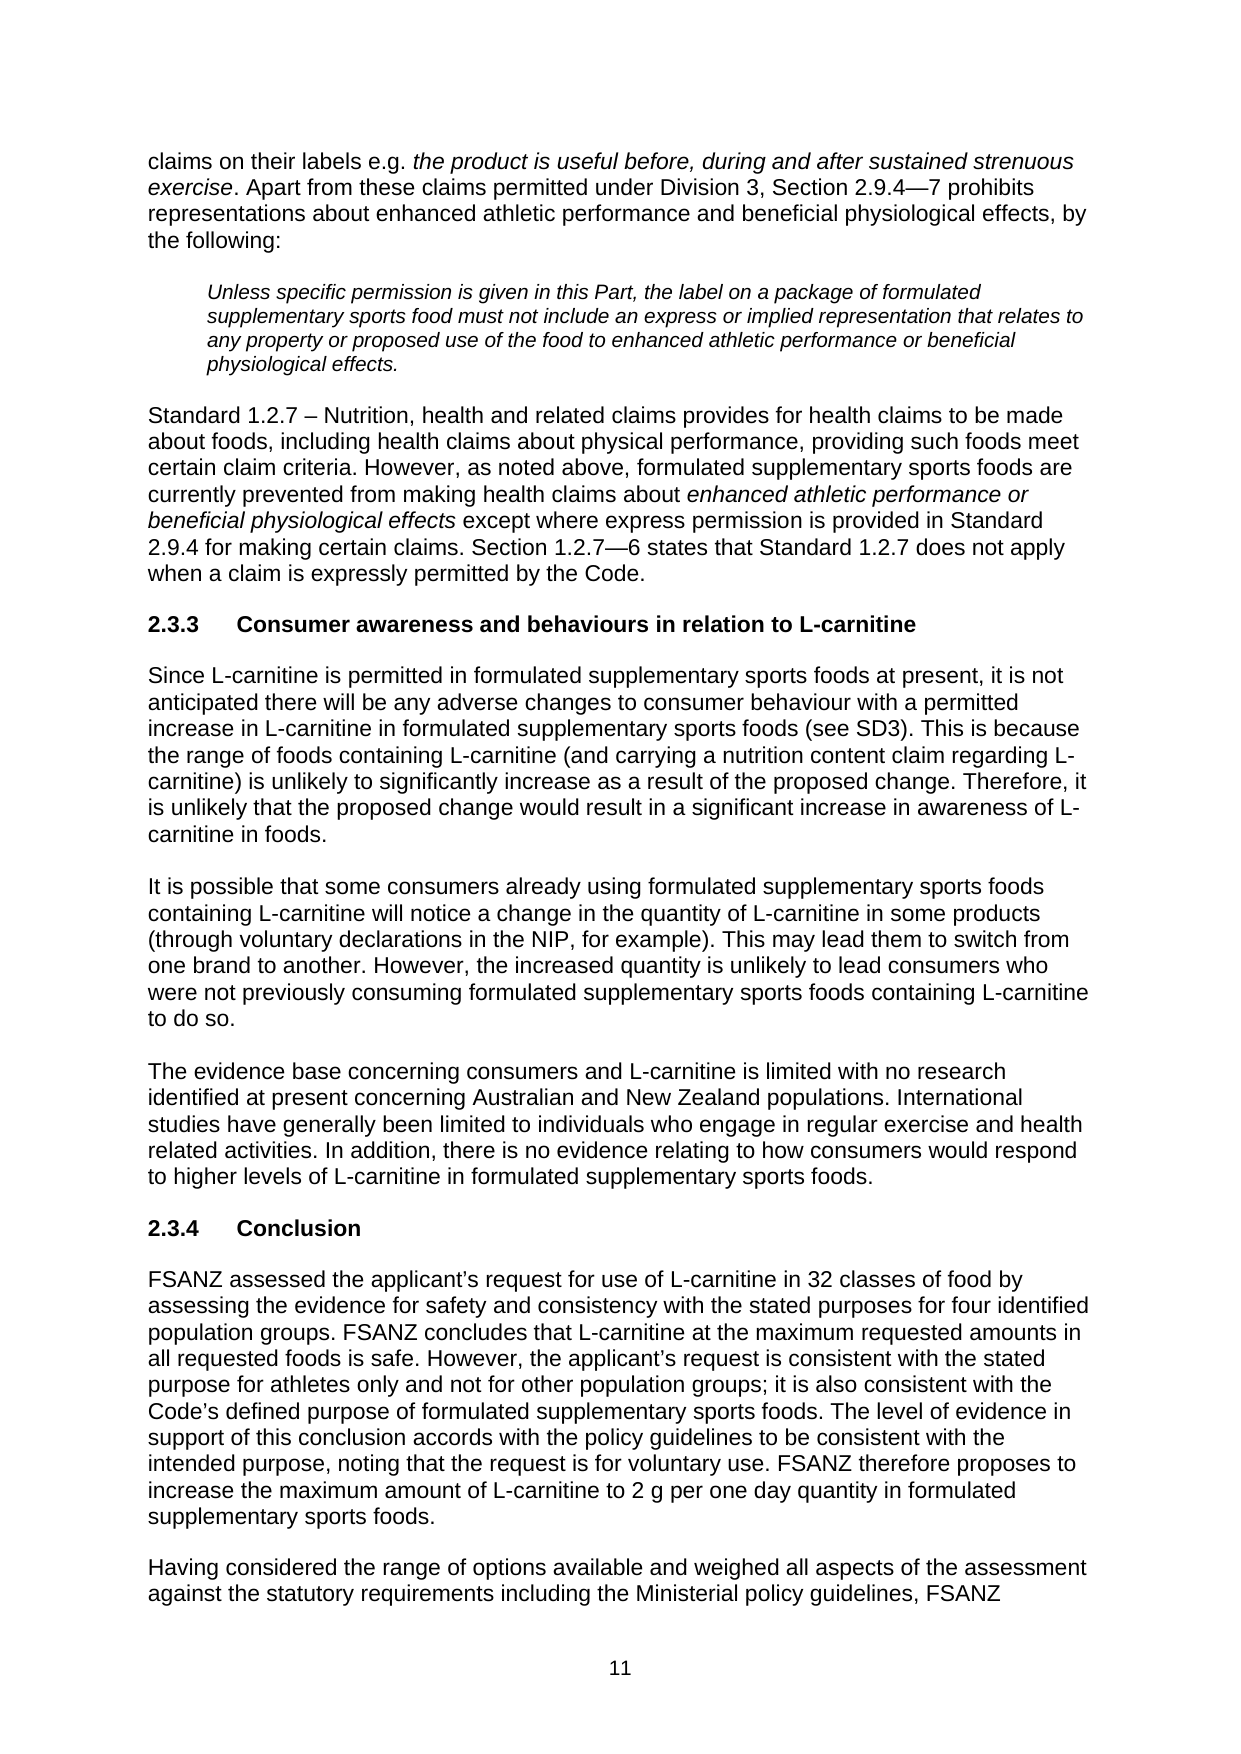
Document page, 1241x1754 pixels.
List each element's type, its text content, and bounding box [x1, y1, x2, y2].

subtitle 2.3.3 Consumer awareness and behaviours in relation to L-carnitine [148, 611, 1092, 637]
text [148, 1553, 1092, 1606]
text It is possible that some consumers already using formulated supplementary sports foods containing L-carnitine will notice a change in the quantity of L-carnitine in some products (through voluntary declarations in the NIP, for example). This may lead them to switch from one brand to another. However, the increased quantity is unlikely to lead consumers who were not previously consuming formulated supplementary sports foods containing L-carnitine to do so. [148, 873, 1092, 1031]
subtitle 2.3.4 Conclusion [148, 1214, 1092, 1241]
text Unless specific permission is given in this Part, the label on a package of formulated supplementary sports food must not include an express or implied representation that relates to any property or proposed use of the food to enhanced athletic performance or beneficial physiological effects. [207, 279, 1092, 375]
text The evidence base concerning consumers and L-carnitine is limited with no research identified at present concerning Australian and New Zealand populations. International studies have generally been limited to individuals who engage in regular exercise and health related activities. In addition, there is no evidence relating to how consumers would respond to higher levels of L-carnitine in formulated supplementary sports foods. [148, 1058, 1092, 1189]
text Since L-carnitine is permitted in formulated supplementary sports foods at present, it is not anticipated there will be any adverse changes to consumer behaviour with a permitted increase in L-carnitine in formulated supplementary sports foods (see SD3). This is because the range of foods containing L-carnitine (and carrying a nutrition content claim regarding L-carnitine) is unlikely to significantly increase as a result of the proposed change. Therefore, it is unlikely that the proposed change would result in a significant increase in awareness of L-carnitine in foods. [148, 662, 1092, 847]
text FSANZ assessed the applicant’s request for use of L-carnitine in 32 classes of food by assessing the evidence for safety and consistency with the stated purposes for four identified population groups. FSANZ concludes that L-carnitine at the maximum requested amounts in all requested foods is safe. However, the applicant’s request is consistent with the stated purpose for athletes only and not for other population groups; it is also consistent with the Code’s defined purpose of formulated supplementary sports foods. The level of evidence in support of this conclusion accords with the policy guidelines to be consistent with the intended purpose, noting that the request is for voluntary use. FSANZ therefore proposes to increase the maximum amount of L-carnitine to 2 g per one day quantity in formulated supplementary sports foods. [148, 1266, 1092, 1529]
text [148, 148, 1092, 253]
text Standard 1.2.7 – Nutrition, health and related claims provides for health claims to be made about foods, including health claims about physical performance, providing such foods meet certain claim criteria. However, as noted above, formulated supplementary sports foods are currently prevented from making health claims about enhanced athletic performance or beneficial physiological effects except where express permission is provided in Standard 2.9.4 for making certain claims. Section 1.2.7—6 states that Standard 1.2.7 does not apply when a claim is expressly permitted by the Code. [148, 402, 1092, 586]
